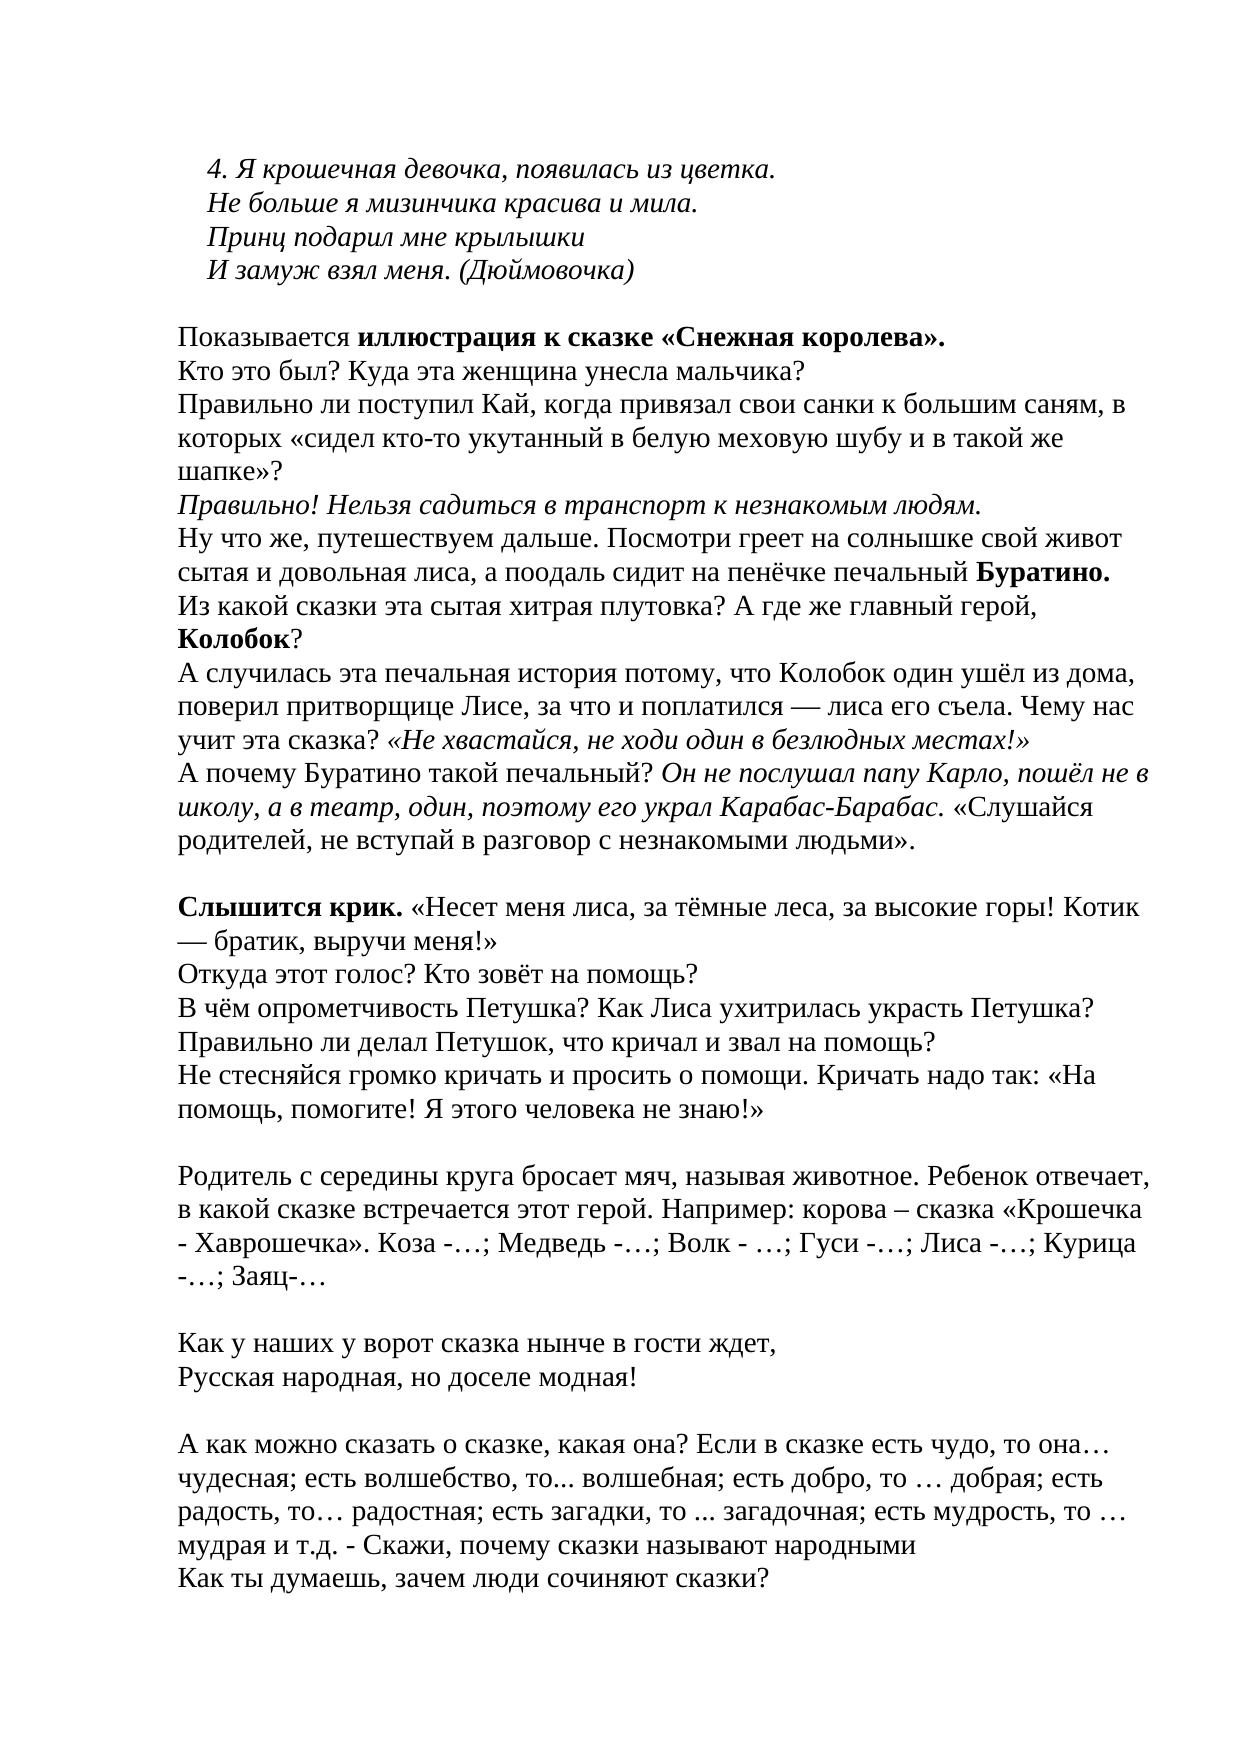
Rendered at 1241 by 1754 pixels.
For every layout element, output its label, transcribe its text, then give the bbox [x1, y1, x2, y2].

text Правильно! Нельзя садиться в транспорт к незнакомым людям. [177, 487, 1152, 521]
text 4. Я крошечная девочка, появилась из цветка. [177, 152, 1152, 185]
text В чём опрометчивость Петушка? Как Лиса ухитрилась украсть Петушка? Правильно ли делал Петушок, что кричал и звал на помощь? [177, 990, 1152, 1057]
text Не стесняйся громко кричать и просить о помощи. Кричать надо так: «На помощь, помогите! Я этого человека не знаю!» [177, 1057, 1152, 1124]
text Русская народная, но доселе модная! [177, 1359, 1152, 1393]
text Принц подарил мне крылышки [177, 219, 1152, 252]
text Как у наших у ворот сказка нынче в гости ждет, [177, 1326, 1152, 1359]
text И замуж взял меня. (Дюймовочка) [177, 252, 1152, 286]
text Кто это был? Куда эта женщина унесла мальчика? [177, 353, 1152, 386]
text А случилась эта печальная история потому, что Колобок один ушёл из дома, поверил притворщице Лисе, за что и поплатился — лиса его съела. Чему нас учит эта сказка? «Не хвастайся, не ходи один в безлюдных местах!» [177, 655, 1152, 755]
text Откуда этот голос? Кто зовёт на помощь? [177, 957, 1152, 990]
text Родитель с середины круга бросает мяч, называя животное. Ребенок отвечает, в какой сказке встречается этот герой. Например: корова – сказка «Крошечка - Хаврошечка». Коза -…; Медведь -…; Волк - …; Гуси -…; Лиса -…; Курица -…; Заяц-… [177, 1158, 1152, 1292]
text А как можно сказать о сказке, какая она? Если в сказке есть чудо, то она…чудесная; есть волшебство, то... волшебная; есть добро, то … добрая; есть радость, то… радостная; есть загадки, то ... загадочная; есть мудрость, то … мудрая и т.д. - Скажи, почему сказки называют народными [177, 1426, 1152, 1560]
text Не больше я мизинчика красива и мила. [177, 185, 1152, 219]
text Как ты думаешь, зачем люди сочиняют сказки? [177, 1560, 1152, 1594]
text Правильно ли поступил Кай, когда привязал свои санки к большим саням, в которых «сидел кто-то укутанный в белую меховую шубу и в такой же шапке»? [177, 386, 1152, 487]
text А почему Буратино такой печальный? Он не послушал папу Карло, пошёл не в школу, а в театр, один, поэтому его украл Карабас-Барабас. «Слушайся родителей, не вступай в разговор с незнакомыми людьми». [177, 755, 1152, 856]
text Ну что же, путешествуем дальше. Посмотри греет на солнышке свой живот сытая и довольная лиса, а поодаль сидит на пенёчке печальный Буратино. [177, 521, 1152, 588]
text Показывается иллюстрация к сказке «Снежная королева». [177, 319, 1152, 353]
text Слышится крик. «Несет меня лиса, за тёмные леса, за высокие горы! Котик — братик, выручи меня!» [177, 889, 1152, 957]
text Из какой сказки эта сытая хитрая плутовка? А где же главный герой, Колобок? [177, 588, 1152, 655]
